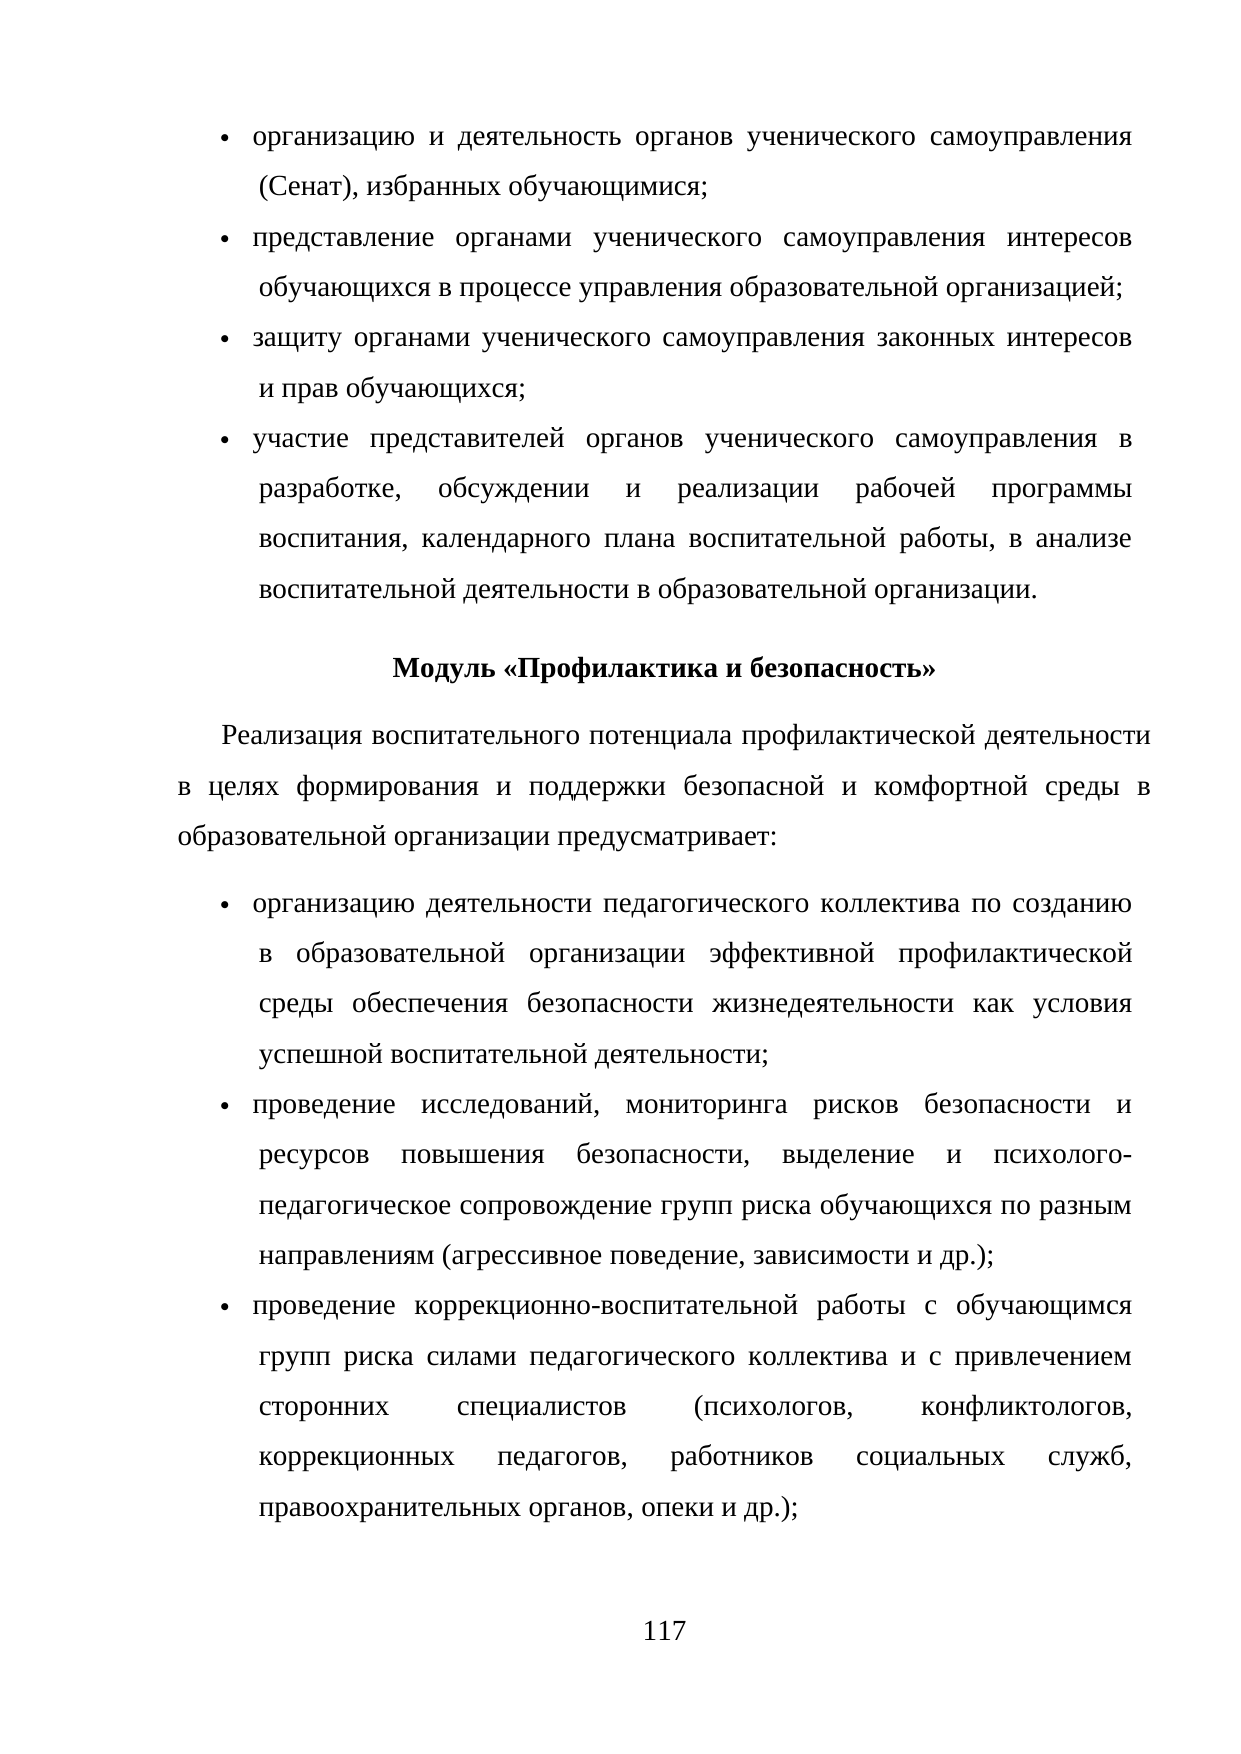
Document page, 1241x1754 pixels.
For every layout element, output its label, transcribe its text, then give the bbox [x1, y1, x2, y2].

list проведение исследований, мониторинга рисков безопасности и ресурсов повышения безопасности, выделение и психолого-педагогическое сопровождение групп риска обучающихся по разным направлениям (агрессивное поведение, зависимости и др.); [221, 1086, 1133, 1271]
list организацию и деятельность органов ученического самоуправления (Сенат), избранных обучающимися; [221, 118, 1133, 202]
list защиту органами ученического самоуправления законных интересов и прав обучающихся; [221, 319, 1133, 403]
list организацию деятельности педагогического коллектива по созданию в образовательной организации эффективной профилактической среды обеспечения безопасности жизнедеятельности как условия успешной воспитательной деятельности; [221, 885, 1133, 1069]
list проведение коррекционно-воспитательной работы с обучающимся групп риска силами педагогического коллектива и с привлечением сторонних специалистов (психологов, конфликтологов, коррекционных педагогов, работников социальных служб, правоохранительных органов, опеки и др.); [221, 1287, 1133, 1522]
list представление органами ученического самоуправления интересов обучающихся в процессе управления образовательной организацией; [221, 219, 1133, 303]
list участие представителей органов ученического самоуправления в разработке, обсуждении и реализации рабочей программы воспитания, календарного плана воспитательной работы, в анализе воспитательной деятельности в образовательной организации. [221, 420, 1133, 604]
text Реализация воспитательного потенциала профилактической деятельности в целях формирования и поддержки безопасной и комфортной среды в образовательной организации предусматривает: [177, 717, 1152, 852]
text Модуль «Профилактика и безопасность» [177, 650, 1152, 684]
